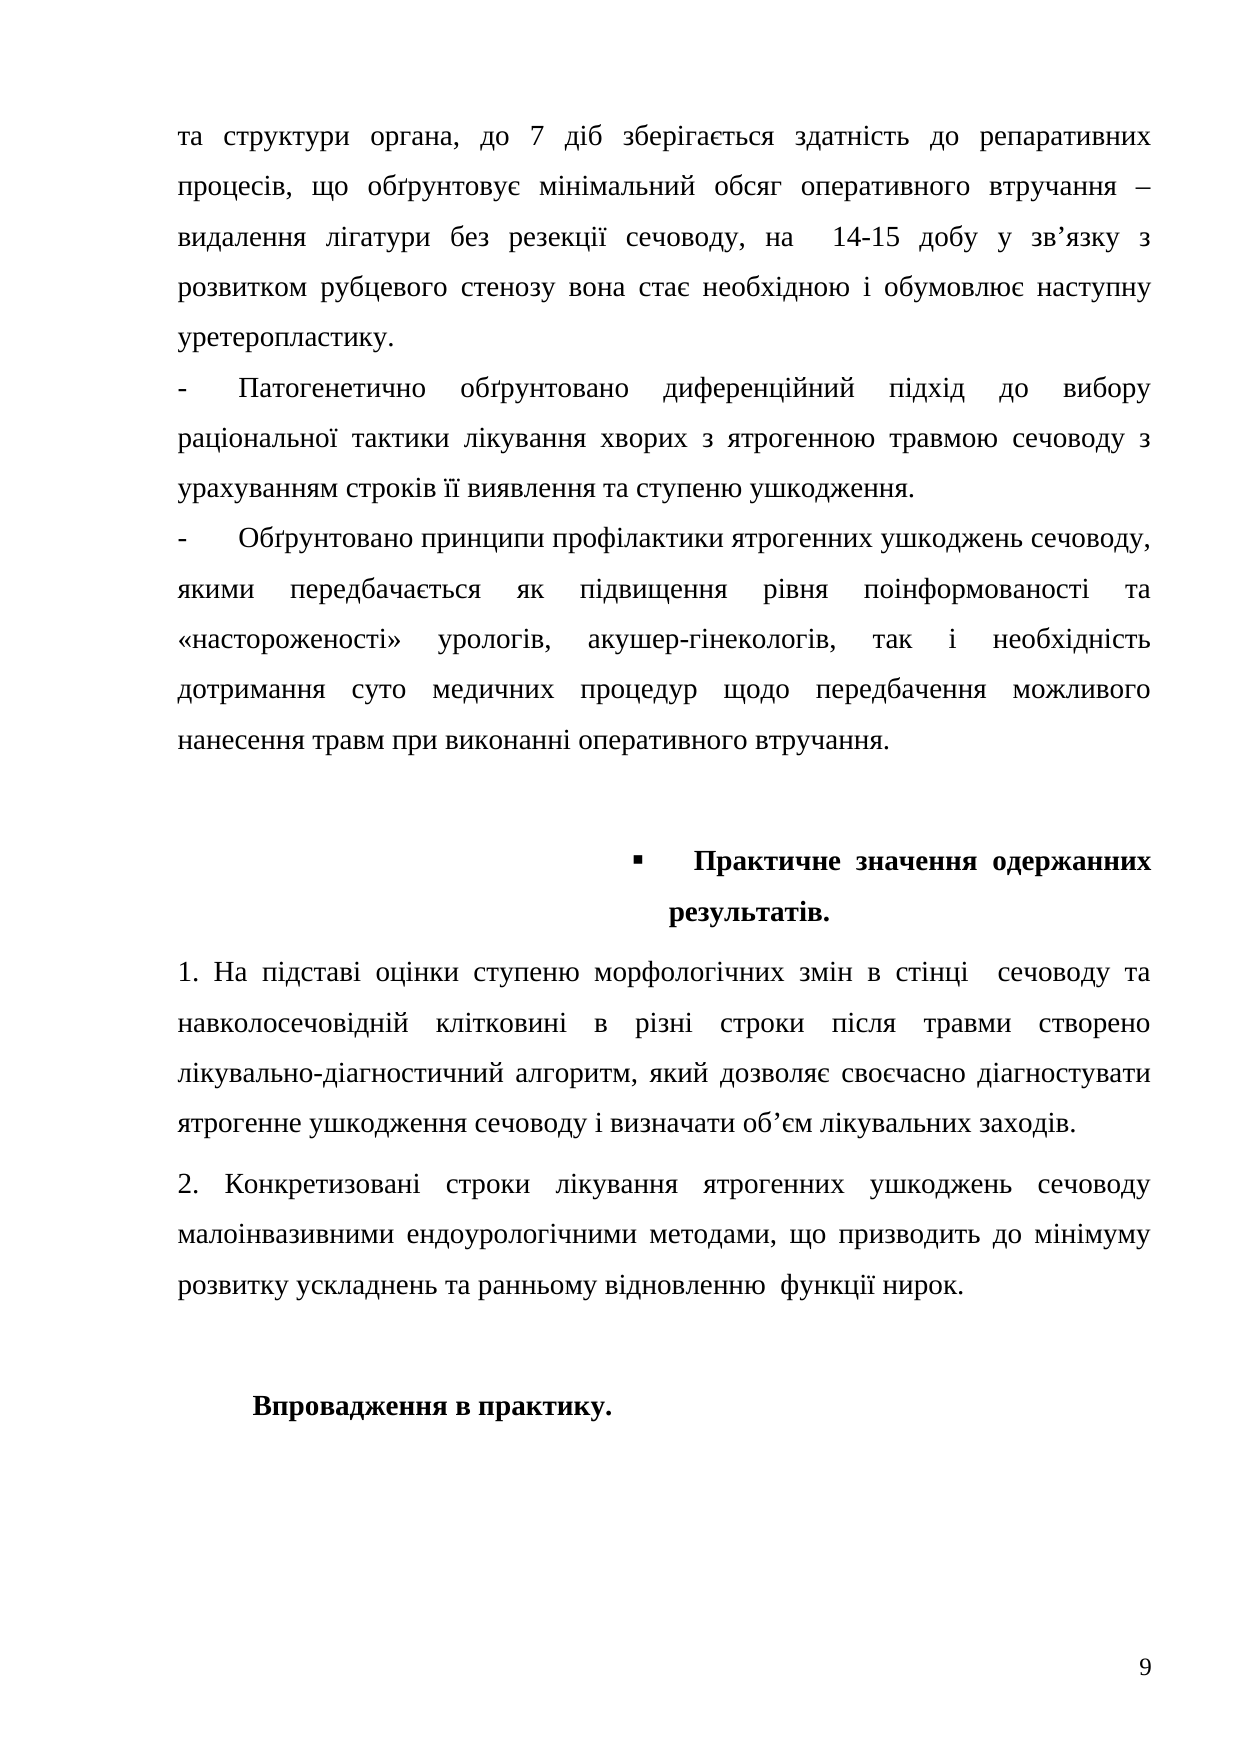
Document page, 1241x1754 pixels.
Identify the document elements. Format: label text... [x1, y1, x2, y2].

text Впровадження в практику. [177, 1388, 1152, 1422]
text 1. На підставі оцінки ступеню морфологічних змін в стінці сечоводу та навколосечовідній клітковині в різні строки після травми створено лікувально-діагностичний алгоритм, який дозволяє своєчасно діагностувати ятрогенне ушкодження сечоводу і визначати об’єм лікувальних заходів. [177, 954, 1152, 1139]
list Обґрунтовано принципи профілактики ятрогенних ушкоджень сечоводу, якими передбачається як підвищення рівня поінформованості та «настороженості» урологів, акушер-гінекологів, так і необхідність дотримання суто медичних процедур щодо передбачення можливого нанесення травм при виконанні оперативного втручання. [177, 521, 1152, 755]
list Патогенетично обґрунтовано диференційний підхід до вибору раціональної тактики лікування хворих з ятрогенною травмою сечоводу з урахуванням строків її виявлення та ступеню ушкодження. [177, 370, 1152, 504]
subtitle Практичне значення одержанних результатів. [631, 843, 1152, 927]
text 2. Конкретизовані строки лікування ятрогенних ушкоджень сечоводу малоінвазивними ендоурологічними методами, що призводить до мінімуму розвитку ускладнень та ранньому відновленню функції нирок. [177, 1166, 1152, 1300]
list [177, 118, 1152, 353]
